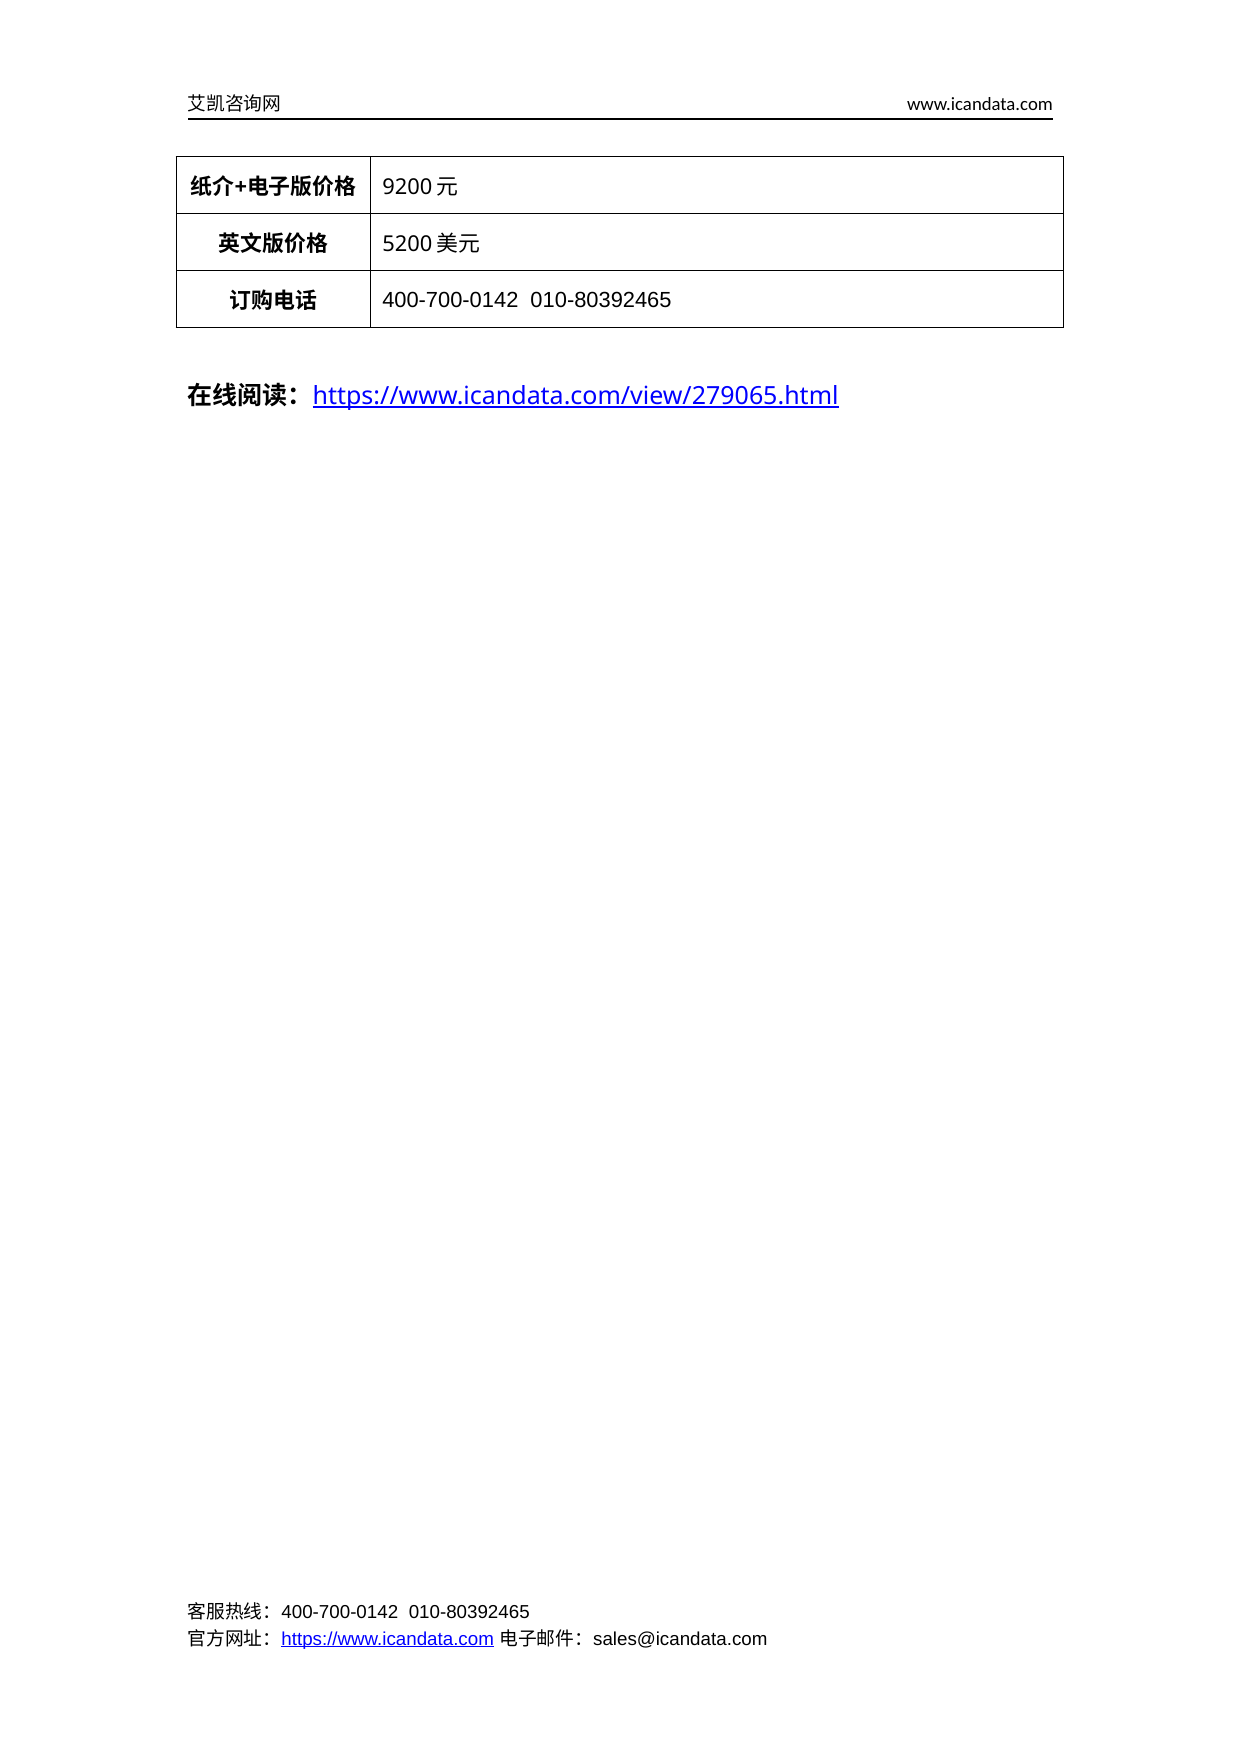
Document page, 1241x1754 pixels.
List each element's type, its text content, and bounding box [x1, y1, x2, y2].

table_cell 纸介+电子版价格 [177, 157, 370, 213]
table_cell 订购电话 [177, 271, 370, 327]
table_cell 英文版价格 [177, 214, 370, 270]
table_cell 400-700-0142 010-80392465 [371, 271, 1063, 327]
table_cell 5200美元 [371, 214, 1063, 270]
text 在线阅读：https://www.icandata.com/view/279065.html [187, 361, 1053, 426]
table_cell 9200元 [371, 157, 1063, 213]
